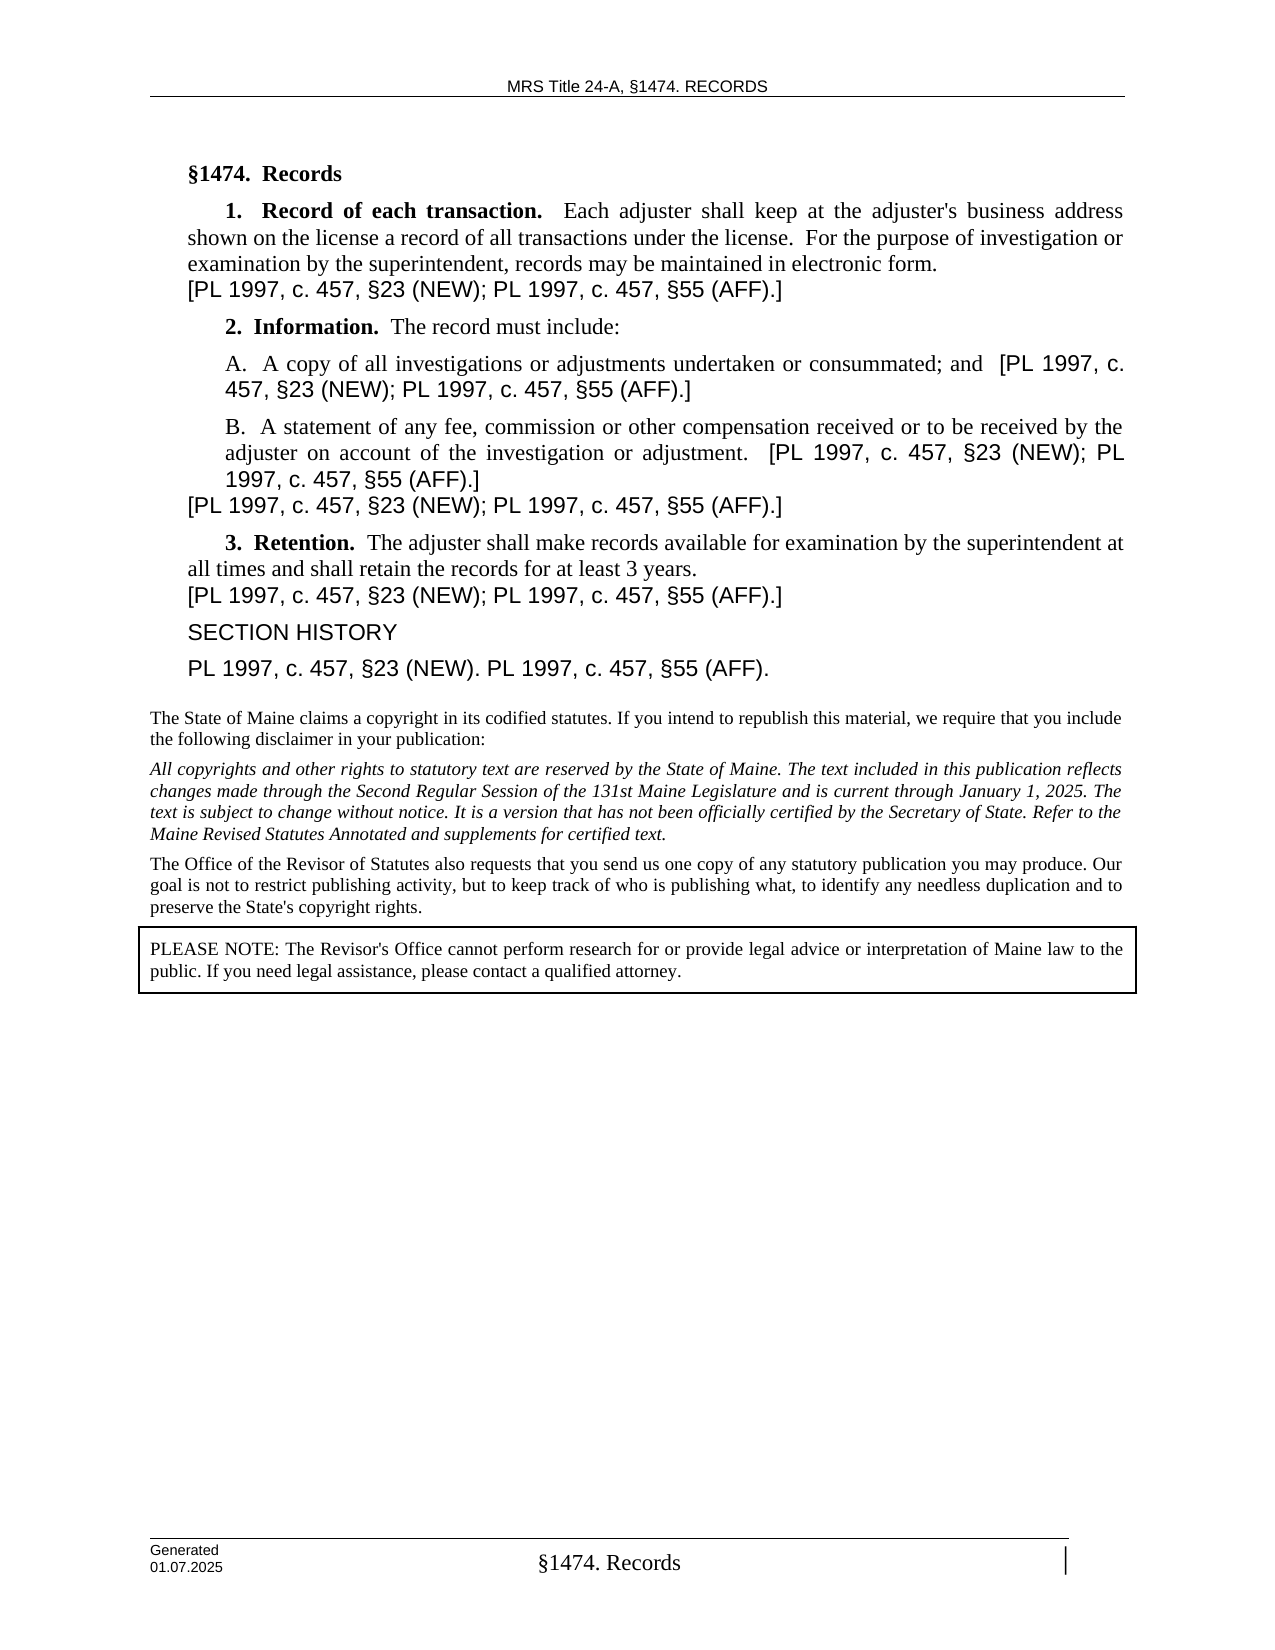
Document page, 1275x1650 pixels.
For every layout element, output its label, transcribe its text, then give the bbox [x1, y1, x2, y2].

text SECTION HISTORY [187, 618, 1125, 645]
text [PL 1997, c. 457, §23 (NEW); PL 1997, c. 457, §55 (AFF).] [187, 582, 1125, 608]
text The State of Maine claims a copyright in its codified statutes. If you intend to republish this material, we require that you include the following disclaimer in your publication: [150, 707, 1125, 750]
text [PL 1997, c. 457, §23 (NEW); PL 1997, c. 457, §55 (AFF).] [187, 492, 1125, 518]
text All copyrights and other rights to statutory text are reserved by the State of Maine. The text included in this publication reflects changes made through the Second Regular Session of the 131st Maine Legislature and is current through January 1, 2025 . The text is subject to change without notice. It is a version that has not been officially certified by the Secretary of State. Refer to the Maine Revised Statutes Annotated and supplements for certified text. [150, 758, 1125, 844]
text §1474. Records [187, 160, 1125, 187]
text PLEASE NOTE: The Revisor's Office cannot perform research for or provide legal advice or interpretation of Maine law to the public. If you need legal assistance, please contact a qualified attorney. [140, 928, 1135, 992]
text 2. Information. The record must include: [187, 313, 1125, 339]
text A. A copy of all investigations or adjustments undertaken or consummated; and [PL 1997, c. 457, §23 (NEW); PL 1997, c. 457, §55 (AFF).] [225, 350, 1125, 403]
text 3. Retention. The adjuster shall make records available for examination by the superintendent at all times and shall retain the records for at least 3 years. [187, 529, 1125, 582]
text PL 1997, c. 457, §23 (NEW). PL 1997, c. 457, §55 (AFF). [187, 655, 1125, 682]
text B. A statement of any fee, commission or other compensation received or to be received by the adjuster on account of the investigation or adjustment. [PL 1997, c. 457, §23 (NEW); PL 1997, c. 457, §55 (AFF).] [225, 413, 1125, 492]
text The Office of the Revisor of Statutes also requests that you send us one copy of any statutory publication you may produce. Our goal is not to restrict publishing activity, but to keep track of who is publishing what, to identify any needless duplication and to preserve the State's copyright rights. [150, 853, 1125, 917]
text 1. Record of each transaction. Each adjuster shall keep at the adjuster's business address shown on the license a record of all transactions under the license. For the purpose of investigation or examination by the superintendent, records may be maintained in electronic form. [187, 197, 1125, 276]
text [PL 1997, c. 457, §23 (NEW); PL 1997, c. 457, §55 (AFF).] [187, 276, 1125, 303]
